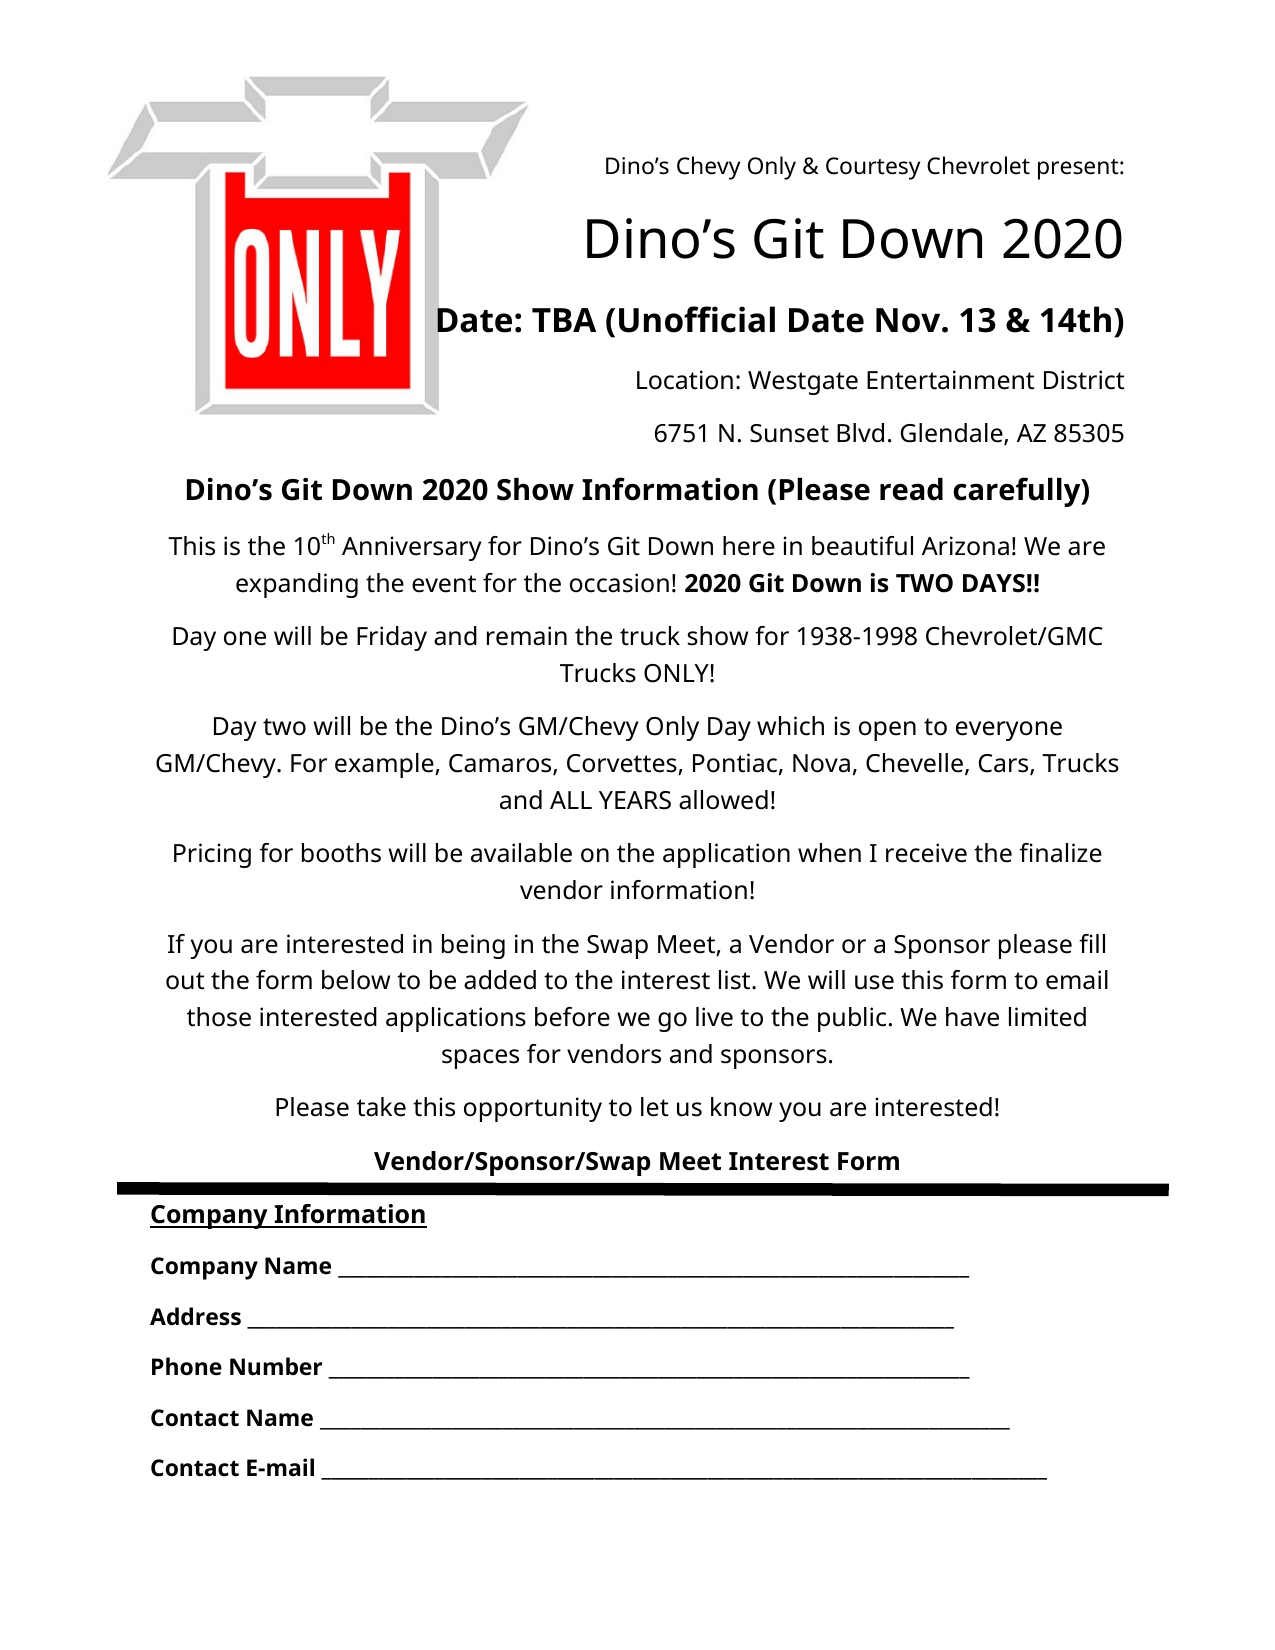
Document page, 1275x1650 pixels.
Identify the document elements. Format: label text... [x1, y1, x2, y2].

text This is the 10th Anniversary for Dino’s Git Down here in beautiful Arizona! We are expanding the event for the occasion! 2020 Git Down is TWO DAYS!! [150, 529, 1125, 599]
text Vendor/Sponsor/Swap Meet Interest Form [150, 1143, 1125, 1177]
text Address ___________________________________________________________________________ [150, 1301, 1125, 1332]
text Date: TBA (Unofficial Date Nov. 13 & 14th) [150, 297, 1125, 342]
text Dino’s Chevy Only & Courtesy Chevrolet present: [150, 150, 1125, 181]
picture [107, 63, 531, 422]
text Please take this opportunity to let us know you are interested! [150, 1090, 1125, 1124]
text Location: Westgate Entertainment District [150, 362, 1125, 396]
text Company Information [150, 1197, 1125, 1231]
text Day two will be the Dino’s GM/Chevy Only Day which is open to everyone GM/Chevy. For example, Camaros, Corvettes, Pontiac, Nova, Chevelle, Cars, Trucks and ALL YEARS allowed! [150, 709, 1125, 817]
text Dino’s Git Down 2020 [150, 200, 1125, 274]
text Contact E-mail _____________________________________________________________________________ [150, 1452, 1125, 1483]
text Company Name ___________________________________________________________________ [150, 1250, 1125, 1282]
text Day one will be Friday and remain the truck show for 1938-1998 Chevrolet/GMC Trucks ONLY! [150, 619, 1125, 690]
text 6751 N. Sunset Blvd. Glendale, AZ 85305 [150, 416, 1125, 450]
text Contact Name ____________________________________________________________________ [150, 1402, 1125, 1433]
text Pricing for booths will be available on the application when I receive the finalize vendor information! [150, 836, 1125, 907]
text Dino’s Git Down 2020 Show Information (Please read carefully) [150, 469, 1125, 509]
text If you are interested in being in the Swap Meet, a Vendor or a Sponsor please fill out the form below to be added to the interest list. We will use this form to email those interested applications before we go live to the public. We have limited spaces for vendors and sponsors. [150, 926, 1125, 1071]
text Phone Number ____________________________________________________________________ [150, 1351, 1125, 1382]
